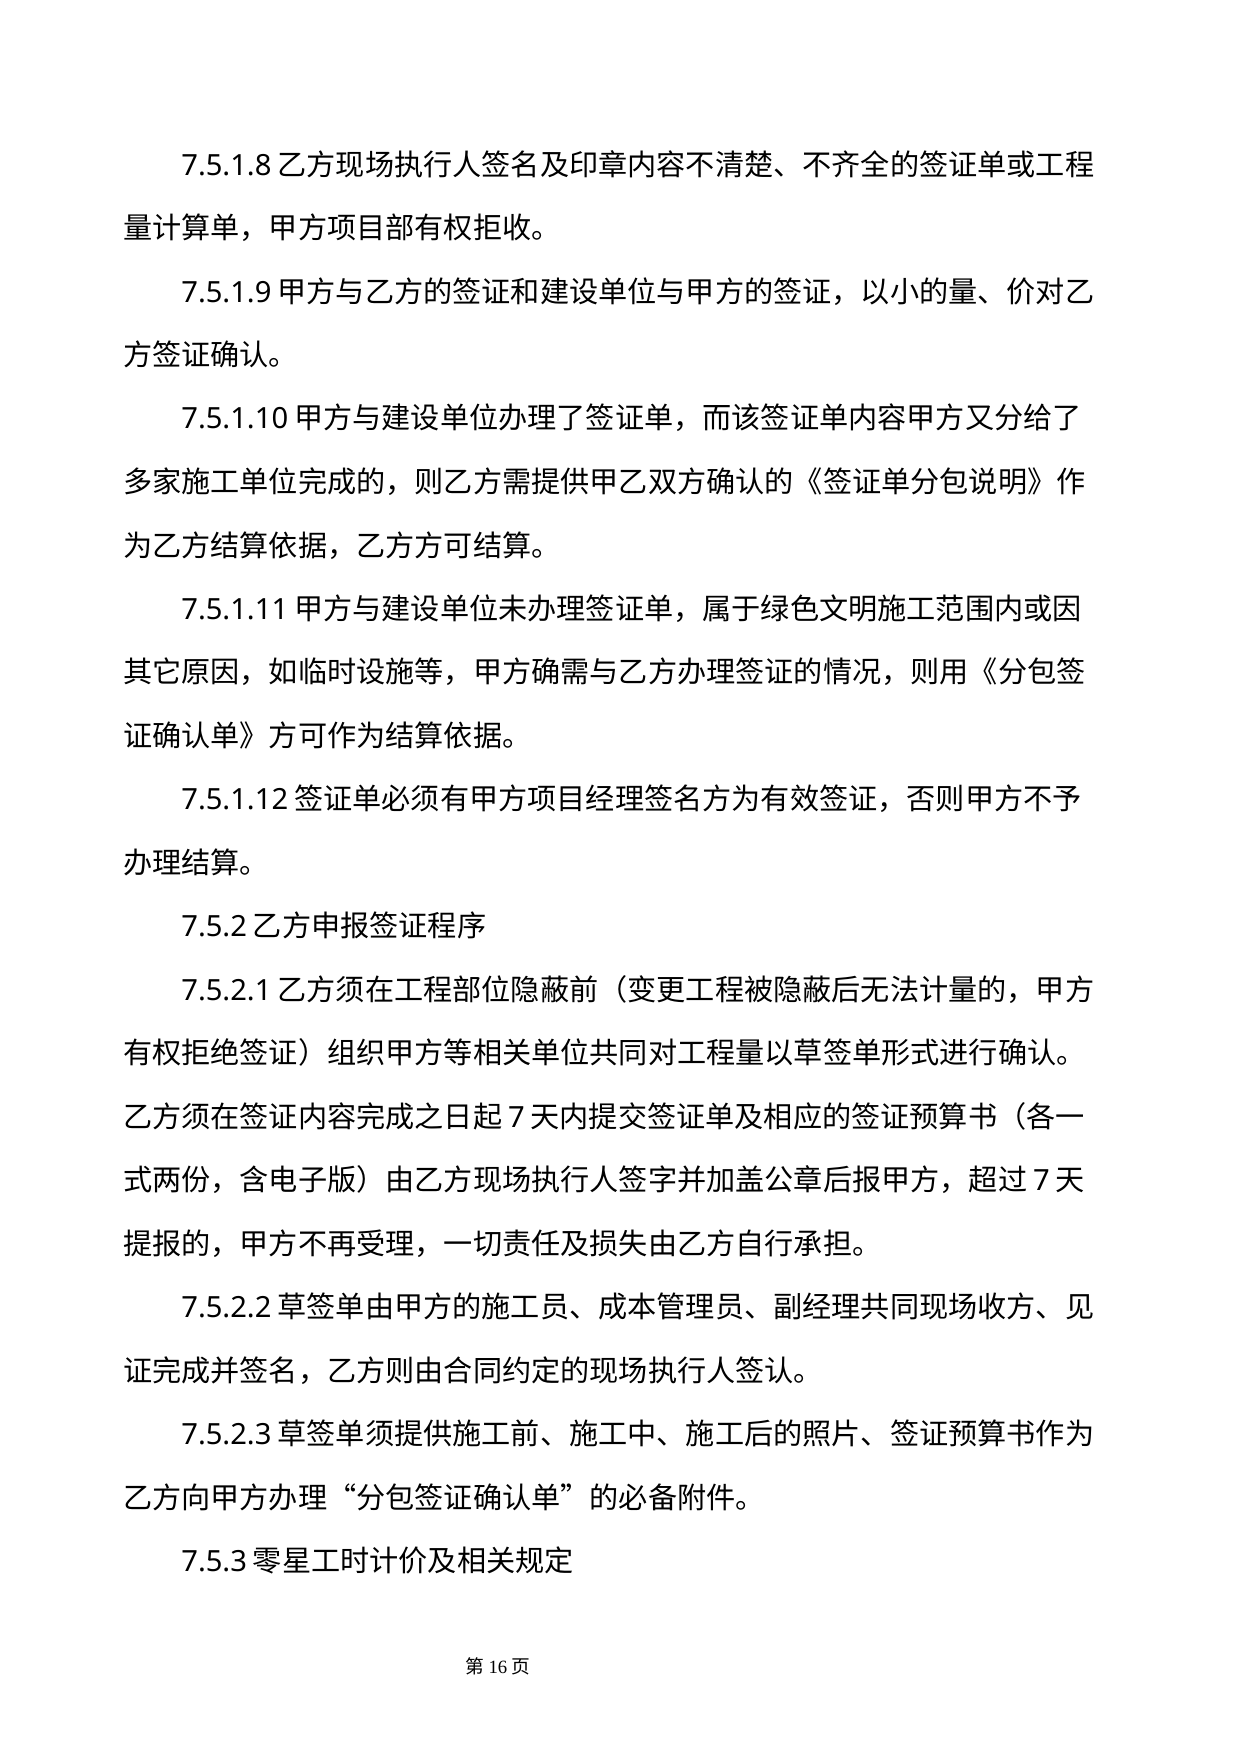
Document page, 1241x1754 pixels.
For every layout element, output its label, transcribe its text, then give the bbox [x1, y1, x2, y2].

text 7.5.1.11甲方与建设单位未办理签证单，属于绿色文明施工范围内或因其它原因，如临时设施等，甲方确需与乙方办理签证的情况，则用《分包签证确认单》方可作为结算依据。 [123, 586, 1108, 755]
text 7.5.1.10甲方与建设单位办理了签证单，而该签证单内容甲方又分给了多家施工单位完成的，则乙方需提供甲乙双方确认的《签证单分包说明》作为乙方结算依据，乙方方可结算。 [123, 395, 1108, 564]
text 7.5.3零星工时计价及相关规定 [123, 1538, 1108, 1580]
text 7.5.2.3草签单须提供施工前、施工中、施工后的照片、签证预算书作为乙方向甲方办理“分包签证确认单”的必备附件。 [123, 1411, 1108, 1517]
text 7.5.1.9甲方与乙方的签证和建设单位与甲方的签证，以小的量、价对乙方签证确认。 [123, 268, 1108, 374]
text 7.5.1.12签证单必须有甲方项目经理签名方为有效签证，否则甲方不予办理结算。 [123, 776, 1108, 882]
text 7.5.1.8乙方现场执行人签名及印章内容不清楚、不齐全的签证单或工程量计算单，甲方项目部有权拒收。 [123, 141, 1108, 247]
text 7.5.2乙方申报签证程序 [123, 903, 1108, 945]
text 7.5.2.1乙方须在工程部位隐蔽前（变更工程被隐蔽后无法计量的，甲方有权拒绝签证）组织甲方等相关单位共同对工程量以草签单形式进行确认。乙方须在签证内容完成之日起7天内提交签证单及相应的签证预算书（各一式两份，含电子版）由乙方现场执行人签字并加盖公章后报甲方，超过7天提报的，甲方不再受理，一切责任及损失由乙方自行承担。 [123, 966, 1108, 1263]
text 7.5.2.2草签单由甲方的施工员、成本管理员、副经理共同现场收方、见证完成并签名，乙方则由合同约定的现场执行人签认。 [123, 1284, 1108, 1390]
